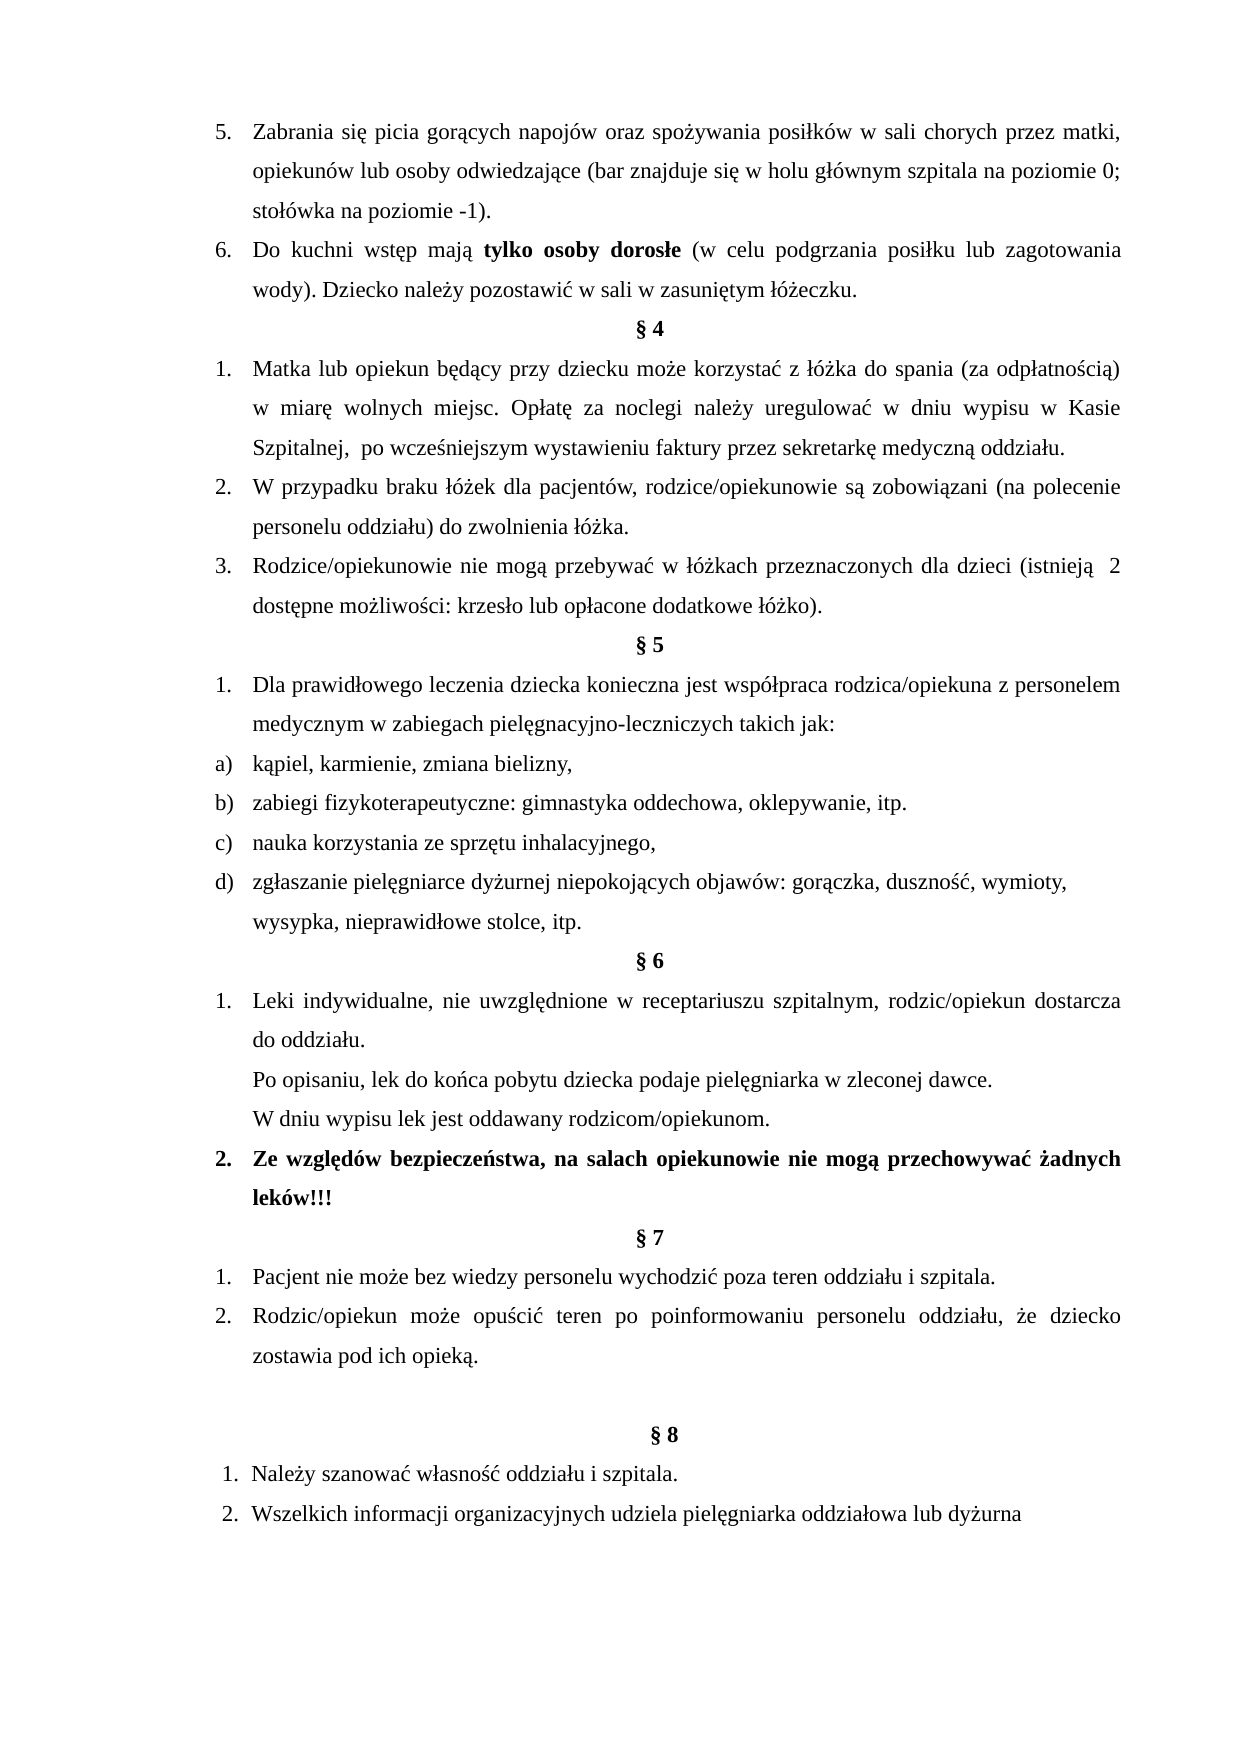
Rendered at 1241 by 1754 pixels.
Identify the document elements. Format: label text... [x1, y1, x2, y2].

list W przypadku braku łóżek dla pacjentów, rodzice/opiekunowie są zobowiązani (na polecenie personelu oddziału) do zwolnienia łóżka. [215, 473, 1122, 539]
list Należy szanować własność oddziału i szpitala. [222, 1460, 1122, 1487]
text § 4 [177, 316, 1122, 342]
text § 5 [177, 631, 1122, 658]
list zabiegi fizykoterapeutyczne: gimnastyka oddechowa, oklepywanie, itp. [215, 789, 1122, 816]
text § 7 [177, 1223, 1122, 1250]
list Leki indywidualne, nie uwzględnione w receptariuszu szpitalnym, rodzic/opiekun dostarcza do oddziału. [215, 987, 1122, 1052]
text § 6 [177, 947, 1122, 973]
list Matka lub opiekun będący przy dziecku może korzystać z łóżka do spania (za odpłatnością) w miarę wolnych miejsc. Opłatę za noclegi należy uregulować w dniu wypisu w Kasie Szpitalnej, po wcześniejszym wystawieniu faktury przez sekretarkę medyczną oddziału. [215, 355, 1122, 460]
text W dniu wypisu lek jest oddawany rodzicom/opiekunom. [177, 1105, 1122, 1131]
list nauka korzystania ze sprzętu inhalacyjnego, [215, 829, 1122, 855]
list Pacjent nie może bez wiedzy personelu wychodzić poza teren oddziału i szpitala. [215, 1263, 1122, 1289]
text § 8 [627, 1421, 1122, 1447]
list Rodzic/opiekun może opuścić teren po poinformowaniu personelu oddziału, że dziecko zostawia pod ich opieką. [215, 1302, 1122, 1368]
text Po opisaniu, lek do końca pobytu dziecka podaje pielęgniarka w zleconej dawce. [177, 1066, 1122, 1092]
list kąpiel, karmienie, zmiana bielizny, [215, 750, 1122, 776]
list Zabrania się picia gorących napojów oraz spożywania posiłków w sali chorych przez matki, opiekunów lub osoby odwiedzające (bar znajduje się w holu głównym szpitala na poziomie 0; stołówka na poziomie -1). [215, 118, 1122, 223]
list zgłaszanie pielęgniarce dyżurnej niepokojących objawów: gorączka, duszność, wymioty, wysypka, nieprawidłowe stolce, itp. [215, 868, 1122, 934]
list Do kuchni wstęp mają tylko osoby dorosłe (w celu podgrzania posiłku lub zagotowania wody). Dziecko należy pozostawić w sali w zasuniętym łóżeczku. [215, 237, 1122, 302]
list Dla prawidłowego leczenia dziecka konieczna jest współpraca rodzica/opiekuna z personelem medycznym w zabiegach pielęgnacyjno-leczniczych takich jak: [215, 671, 1122, 737]
list Ze względów bezpieczeństwa, na salach opiekunowie nie mogą przechowywać żadnych leków!!! [215, 1144, 1122, 1210]
list Rodzice/opiekunowie nie mogą przebywać w łóżkach przeznaczonych dla dzieci (istnieją 2 dostępne możliwości: krzesło lub opłacone dodatkowe łóżko). [215, 552, 1122, 618]
list Wszelkich informacji organizacyjnych udziela pielęgniarka oddziałowa lub dyżurna [222, 1500, 1122, 1526]
